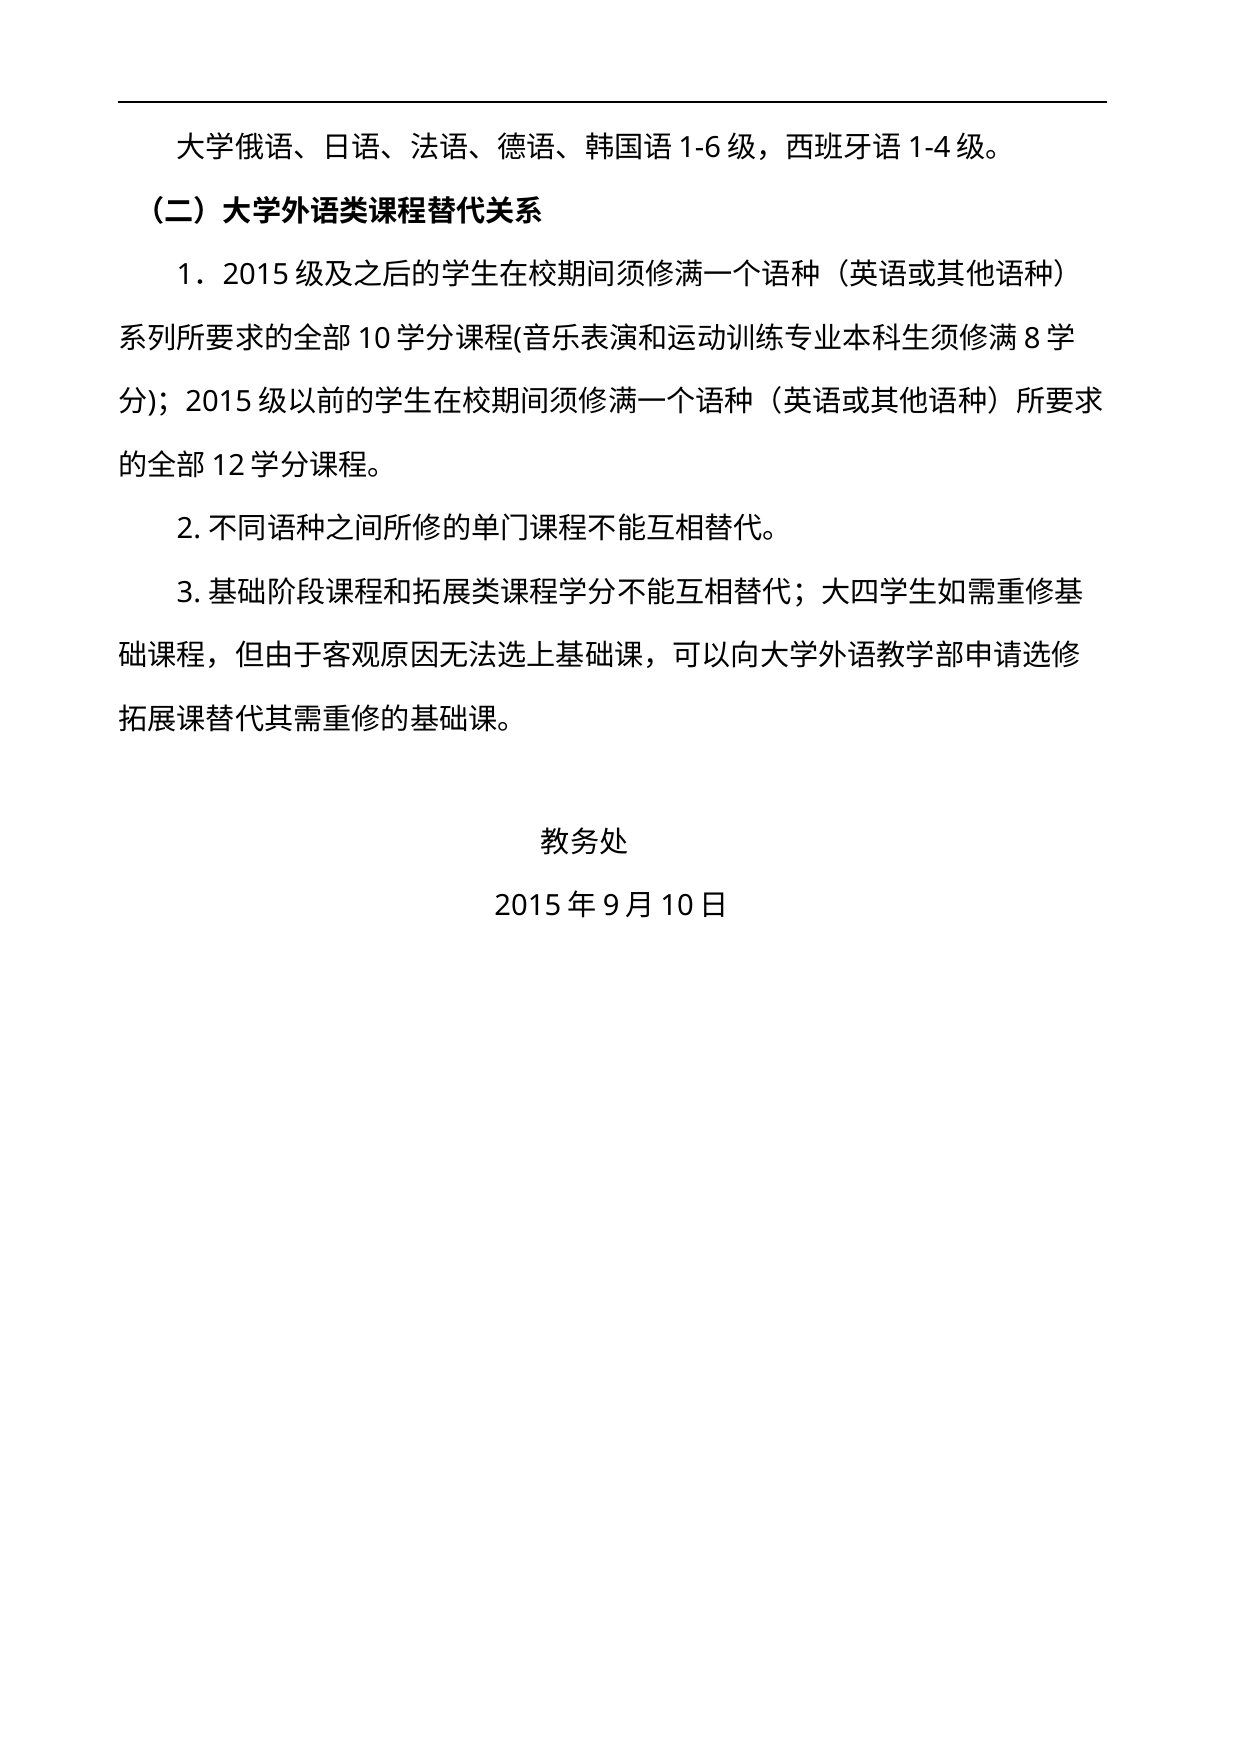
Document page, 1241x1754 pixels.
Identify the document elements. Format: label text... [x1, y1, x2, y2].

text 教务处 [118, 818, 1107, 861]
text （二）大学外语类课程替代关系 [118, 187, 1107, 229]
text 1．2015级及之后的学生在校期间须修满一个语种（英语或其他语种）系列所要求的全部10学分课程(音乐表演和运动训练专业本科生须修满8学分)；2015级以前的学生在校期间须修满一个语种（英语或其他语种）所要求的全部12学分课程。 [118, 251, 1107, 484]
text 大学俄语、日语、法语、德语、韩国语1-6级，西班牙语1-4级。 [118, 124, 1107, 166]
text 2. 不同语种之间所修的单门课程不能互相替代。 [118, 505, 1107, 547]
text 2015年9月10日 [118, 881, 1107, 924]
text 3. 基础阶段课程和拓展类课程学分不能互相替代；大四学生如需重修基础课程，但由于客观原因无法选上基础课，可以向大学外语教学部申请选修拓展课替代其需重修的基础课。 [118, 568, 1107, 738]
